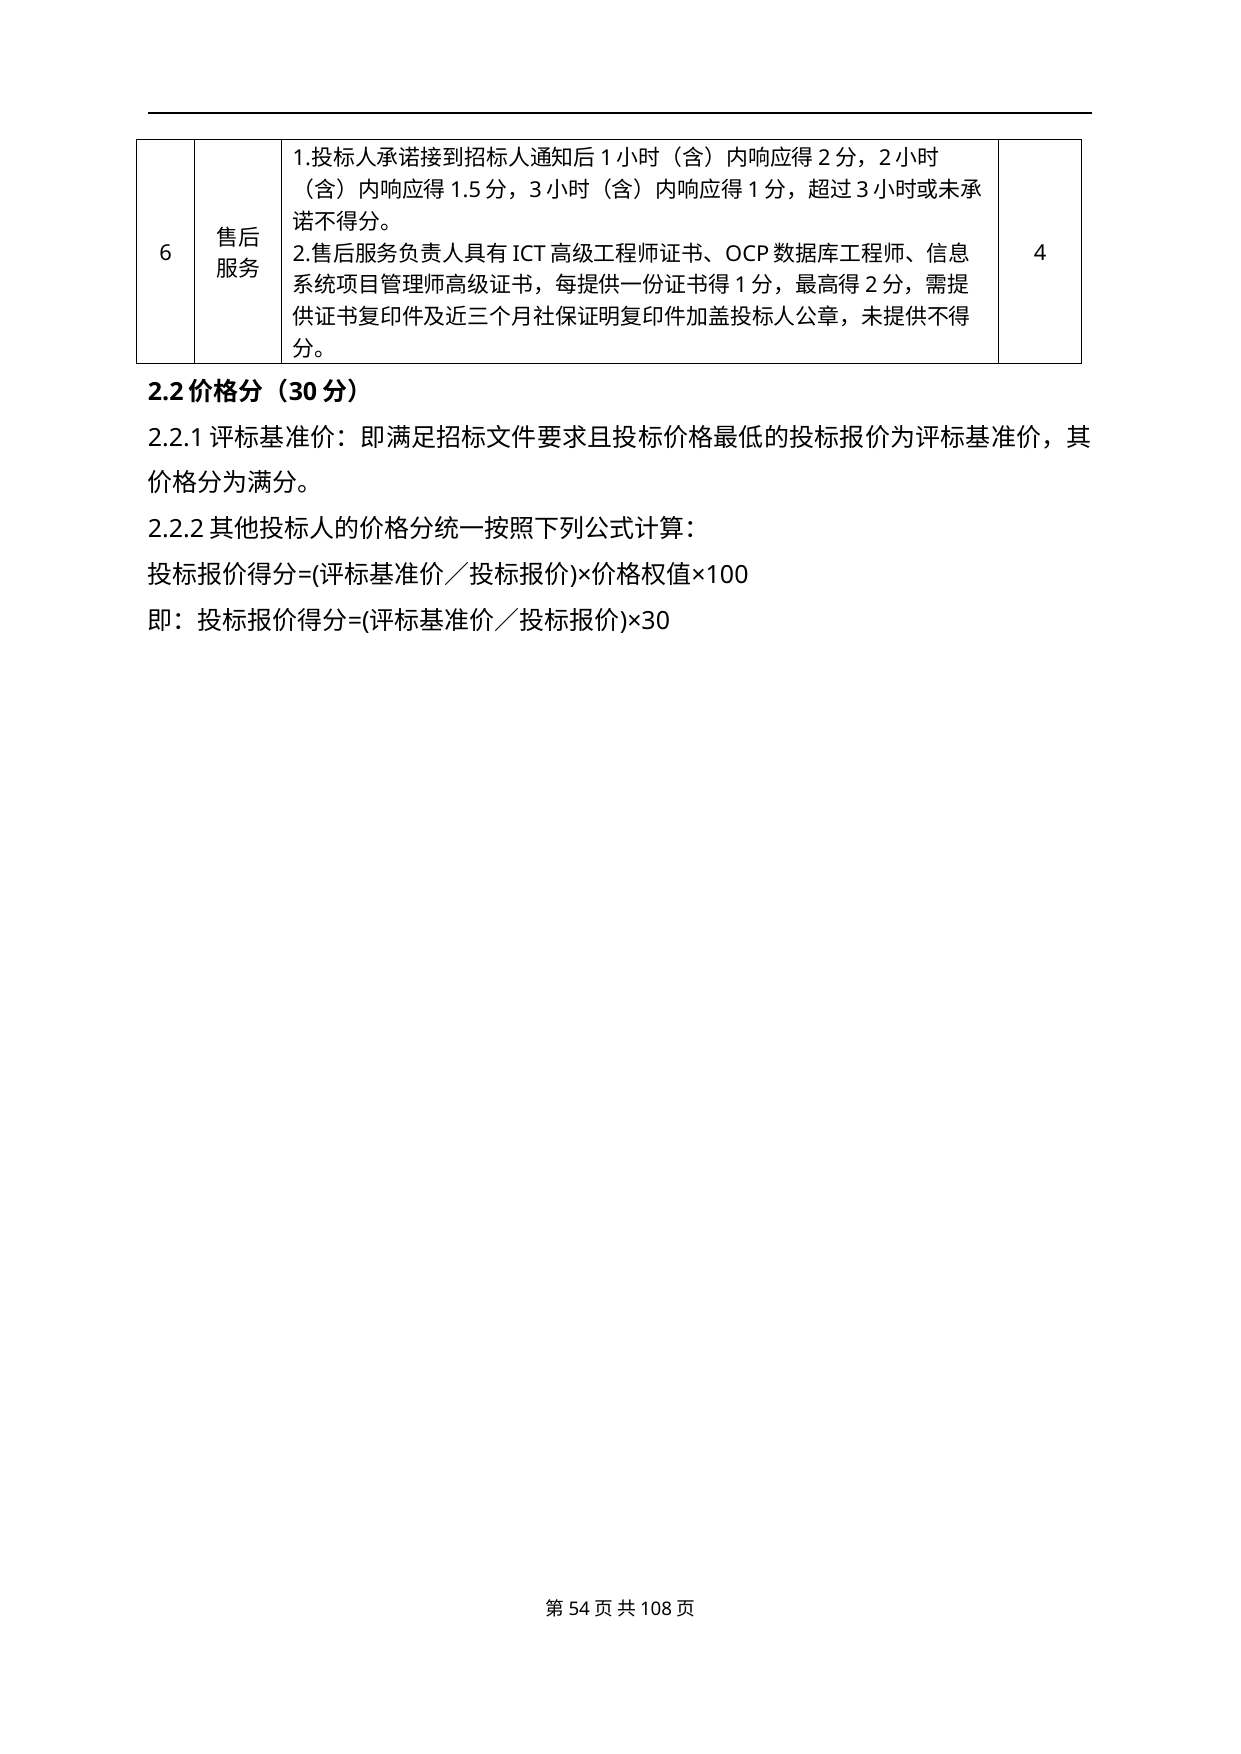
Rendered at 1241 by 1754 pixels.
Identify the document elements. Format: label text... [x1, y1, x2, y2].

table_cell 6 [137, 140, 194, 362]
text 即：投标报价得分=(评标基准价／投标报价)×30 [148, 593, 1092, 638]
text 2.2.2其他投标人的价格分统一按照下列公式计算： [148, 501, 1092, 547]
table_cell 1.投标人承诺接到招标人通知后1小时（含）内响应得2分，2小时（含）内响应得1.5分，3小时（含）内响应得1分，超过3小时或未承诺不得分。 2.售后服务负责人具有ICT高级工程师证书、OCP数据库工程师、信息系统项目管理师高级证书，每提供一份证书得1分，最高得2分，需提供证书复印件及近三个月社保证明复印件加盖投标人公章，未提供不得分。 [282, 140, 998, 362]
text 2.2价格分（30分） [148, 363, 1092, 409]
text 2.2.1评标基准价：即满足招标文件要求且投标价格最低的投标报价为评标基准价，其价格分为满分。 [148, 409, 1092, 501]
text 投标报价得分=(评标基准价／投标报价)×价格权值×100 [148, 547, 1092, 593]
table_cell 售后服务 [195, 140, 281, 362]
table_cell 4 [999, 140, 1081, 362]
